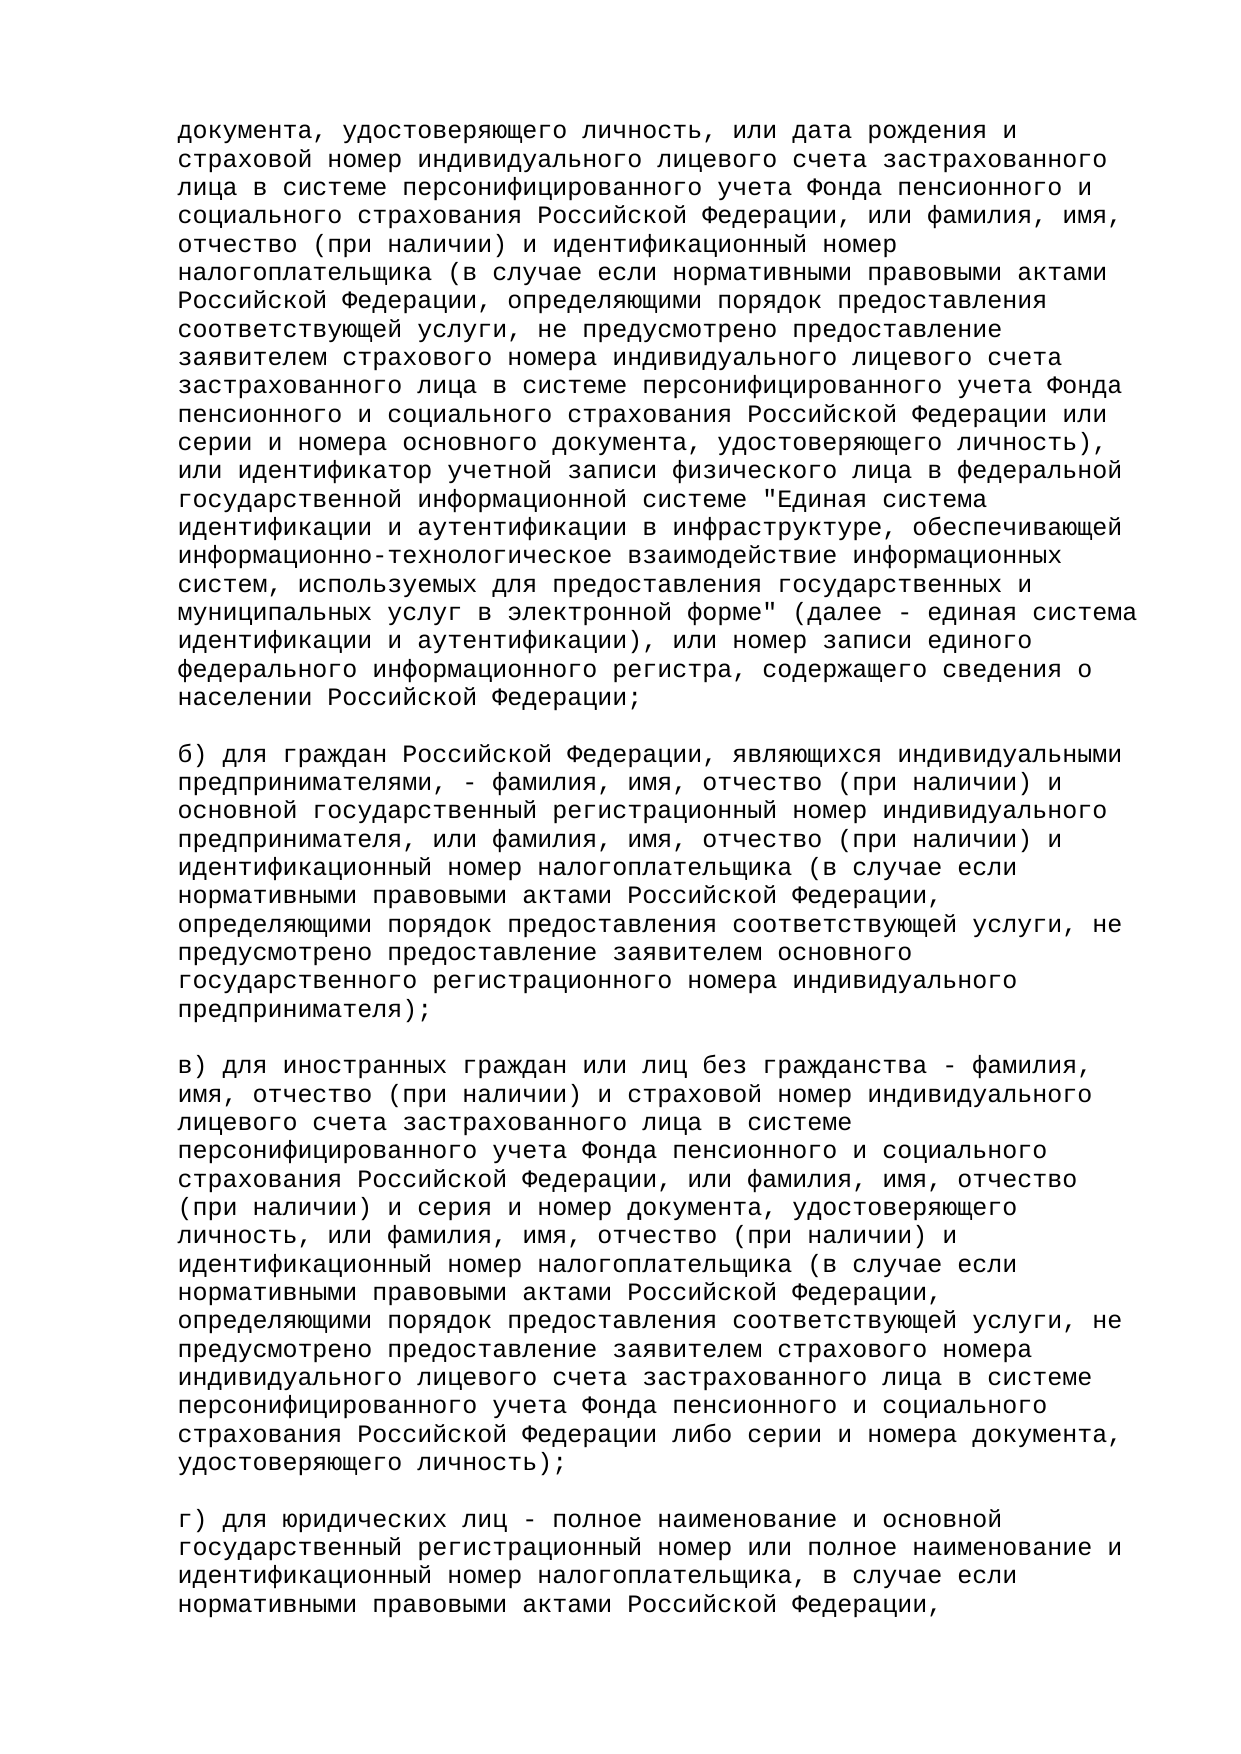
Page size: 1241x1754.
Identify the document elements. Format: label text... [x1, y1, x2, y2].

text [177, 1478, 1152, 1620]
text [177, 118, 1152, 713]
text в) для иностранных граждан или лиц без гражданства - фамилия, имя, отчество (при наличии) и страховой номер индивидуального лицевого счета застрахованного лица в системе персонифицированного учета Фонда пенсионного и социального страхования Российской Федерации, или фамилия, имя, отчество (при наличии) и серия и номер документа, удостоверяющего личность, или фамилия, имя, отчество (при наличии) и идентификационный номер налогоплательщика (в случае если нормативными правовыми актами Российской Федерации, определяющими порядок предоставления соответствующей услуги, не предусмотрено предоставление заявителем страхового номера индивидуального лицевого счета застрахованного лица в системе персонифицированного учета Фонда пенсионного и социального страхования Российской Федерации либо серии и номера документа, удостоверяющего личность); [177, 1025, 1152, 1478]
text б) для граждан Российской Федерации, являющихся индивидуальными предпринимателями, - фамилия, имя, отчество (при наличии) и основной государственный регистрационный номер индивидуального предпринимателя, или фамилия, имя, отчество (при наличии) и идентификационный номер налогоплательщика (в случае если нормативными правовыми актами Российской Федерации, определяющими порядок предоставления соответствующей услуги, не предусмотрено предоставление заявителем основного государственного регистрационного номера индивидуального предпринимателя); [177, 713, 1152, 1025]
